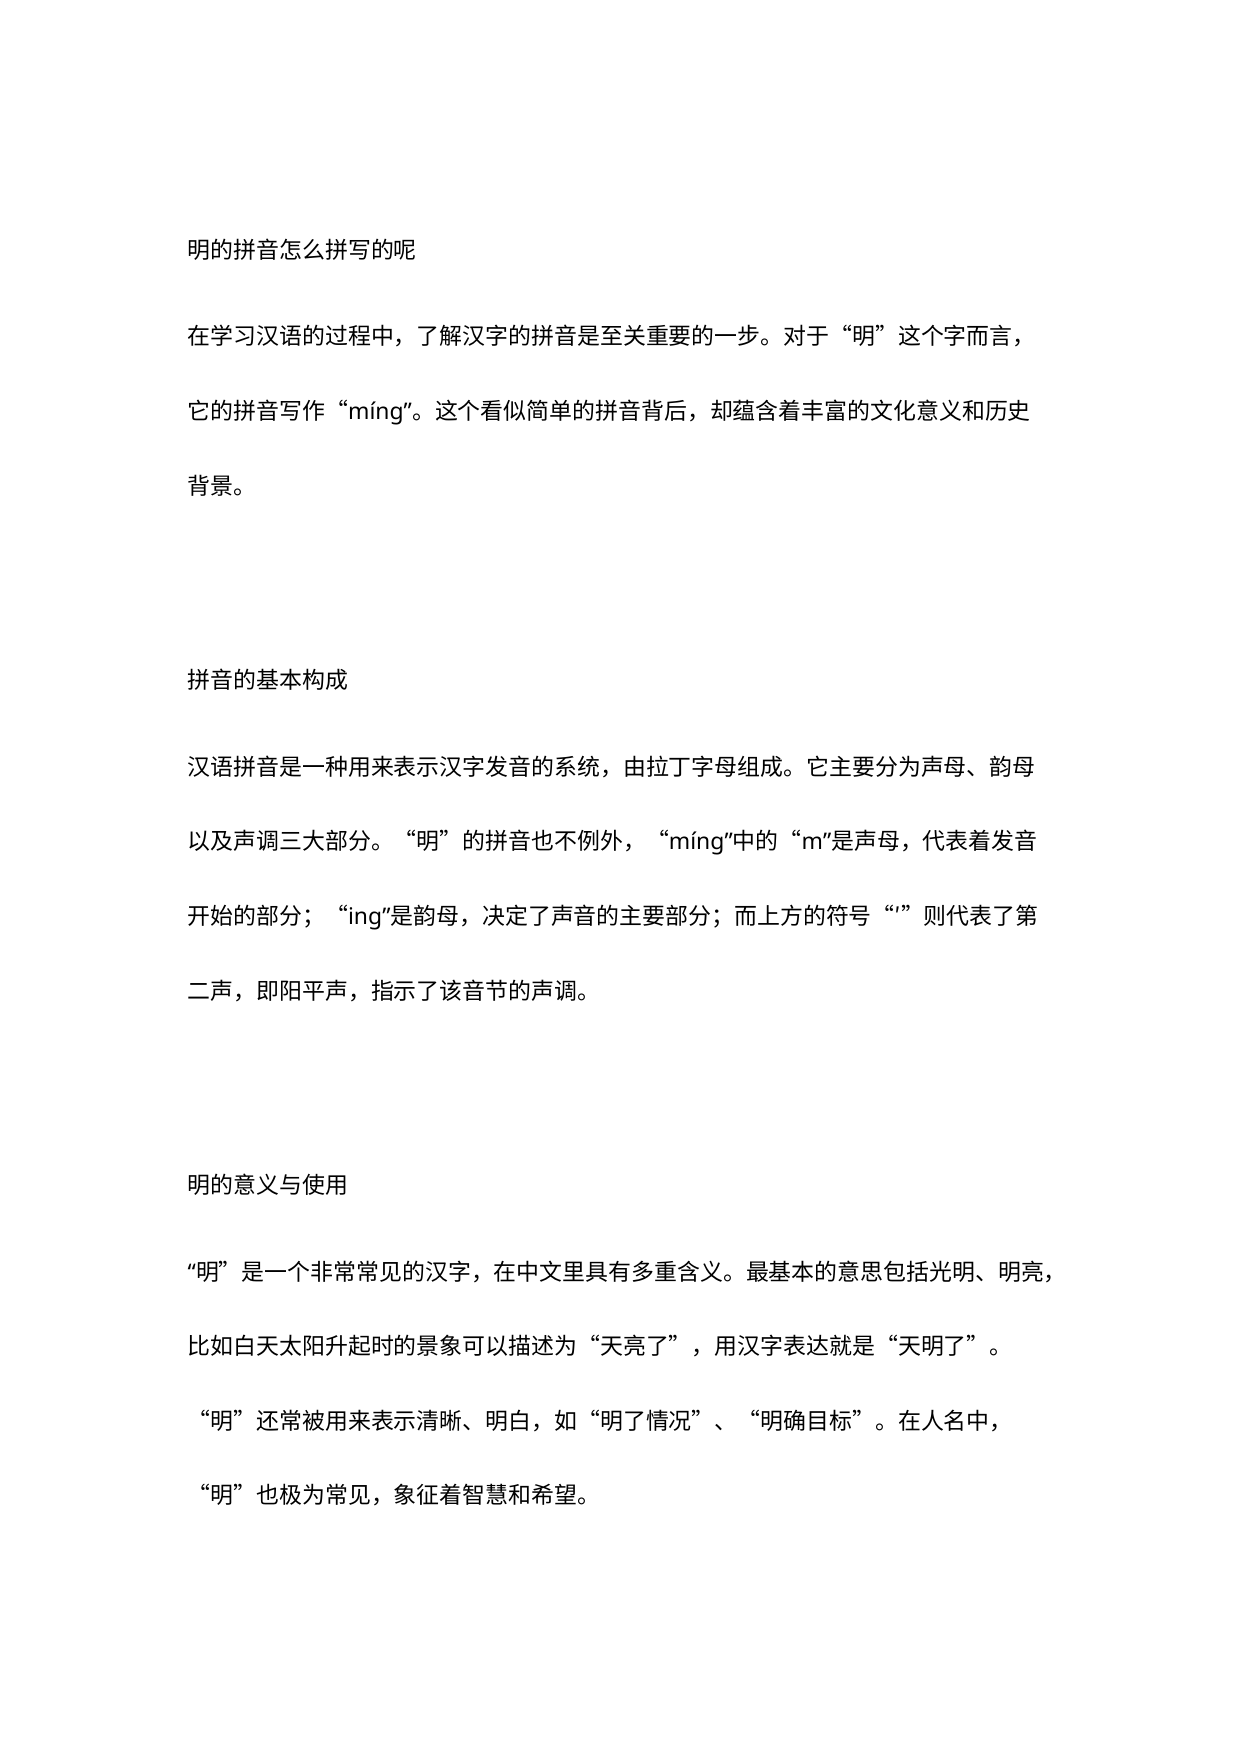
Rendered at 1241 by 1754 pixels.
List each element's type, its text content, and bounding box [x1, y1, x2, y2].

text 明的拼音怎么拼写的呢 [187, 216, 1053, 281]
text 在学习汉语的过程中，了解汉字的拼音是至关重要的一步。对于“明”这个字而言，它的拼音写作“míng”。这个看似简单的拼音背后，却蕴含着丰富的文化意义和历史背景。 [187, 302, 1053, 517]
text 汉语拼音是一种用来表示汉字发音的系统，由拉丁字母组成。它主要分为声母、韵母以及声调三大部分。“明”的拼音也不例外，“míng”中的“m”是声母，代表着发音开始的部分；“ing”是韵母，决定了声音的主要部分；而上方的符号“′”则代表了第二声，即阳平声，指示了该音节的声调。 [187, 733, 1053, 1022]
text 明的意义与使用 [187, 1151, 1053, 1216]
text “明”是一个非常常见的汉字，在中文里具有多重含义。最基本的意思包括光明、明亮，比如白天太阳升起时的景象可以描述为“天亮了”，用汉字表达就是“天明了”。“明”还常被用来表示清晰、明白，如“明了情况”、“明确目标”。在人名中，“明”也极为常见，象征着智慧和希望。 [187, 1237, 1053, 1527]
text 拼音的基本构成 [187, 646, 1053, 711]
